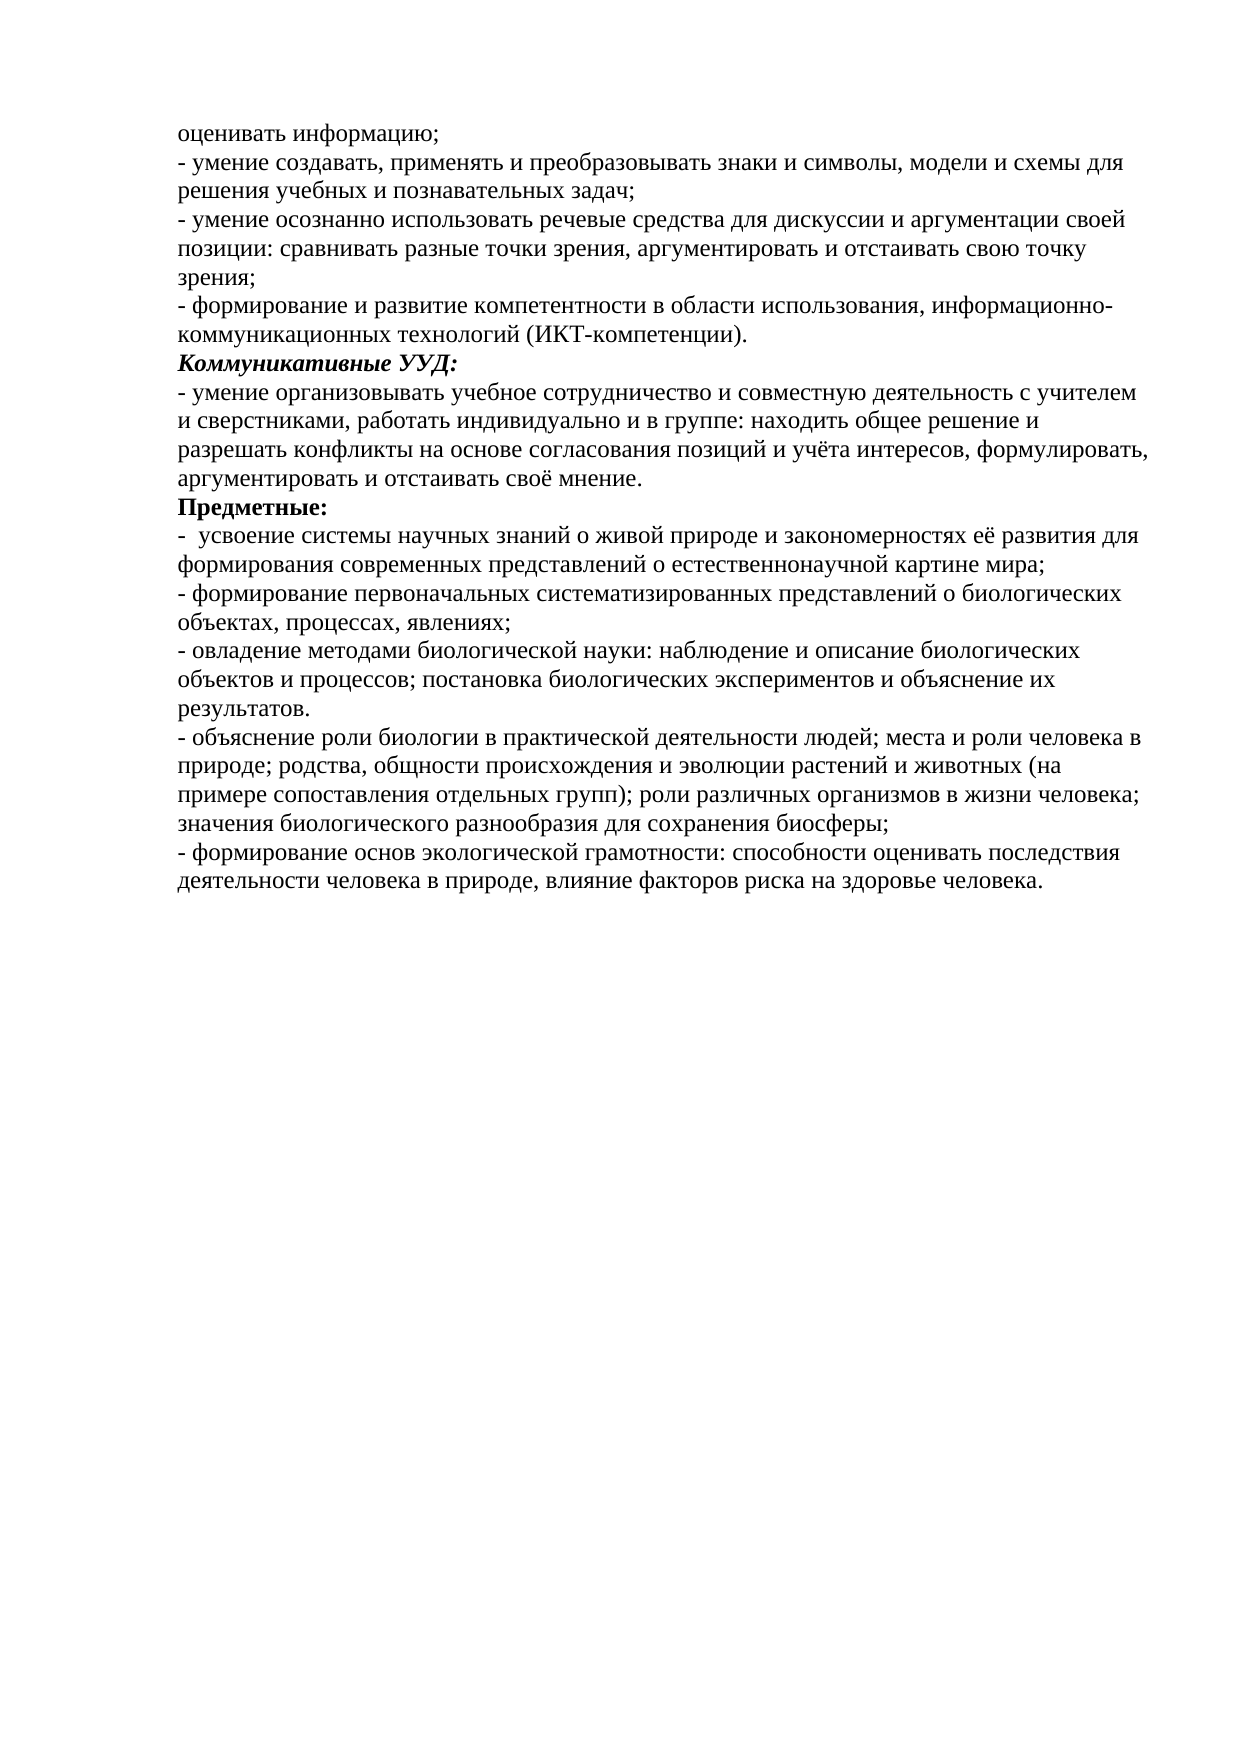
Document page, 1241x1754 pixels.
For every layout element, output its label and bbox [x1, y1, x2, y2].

text [177, 118, 1152, 894]
